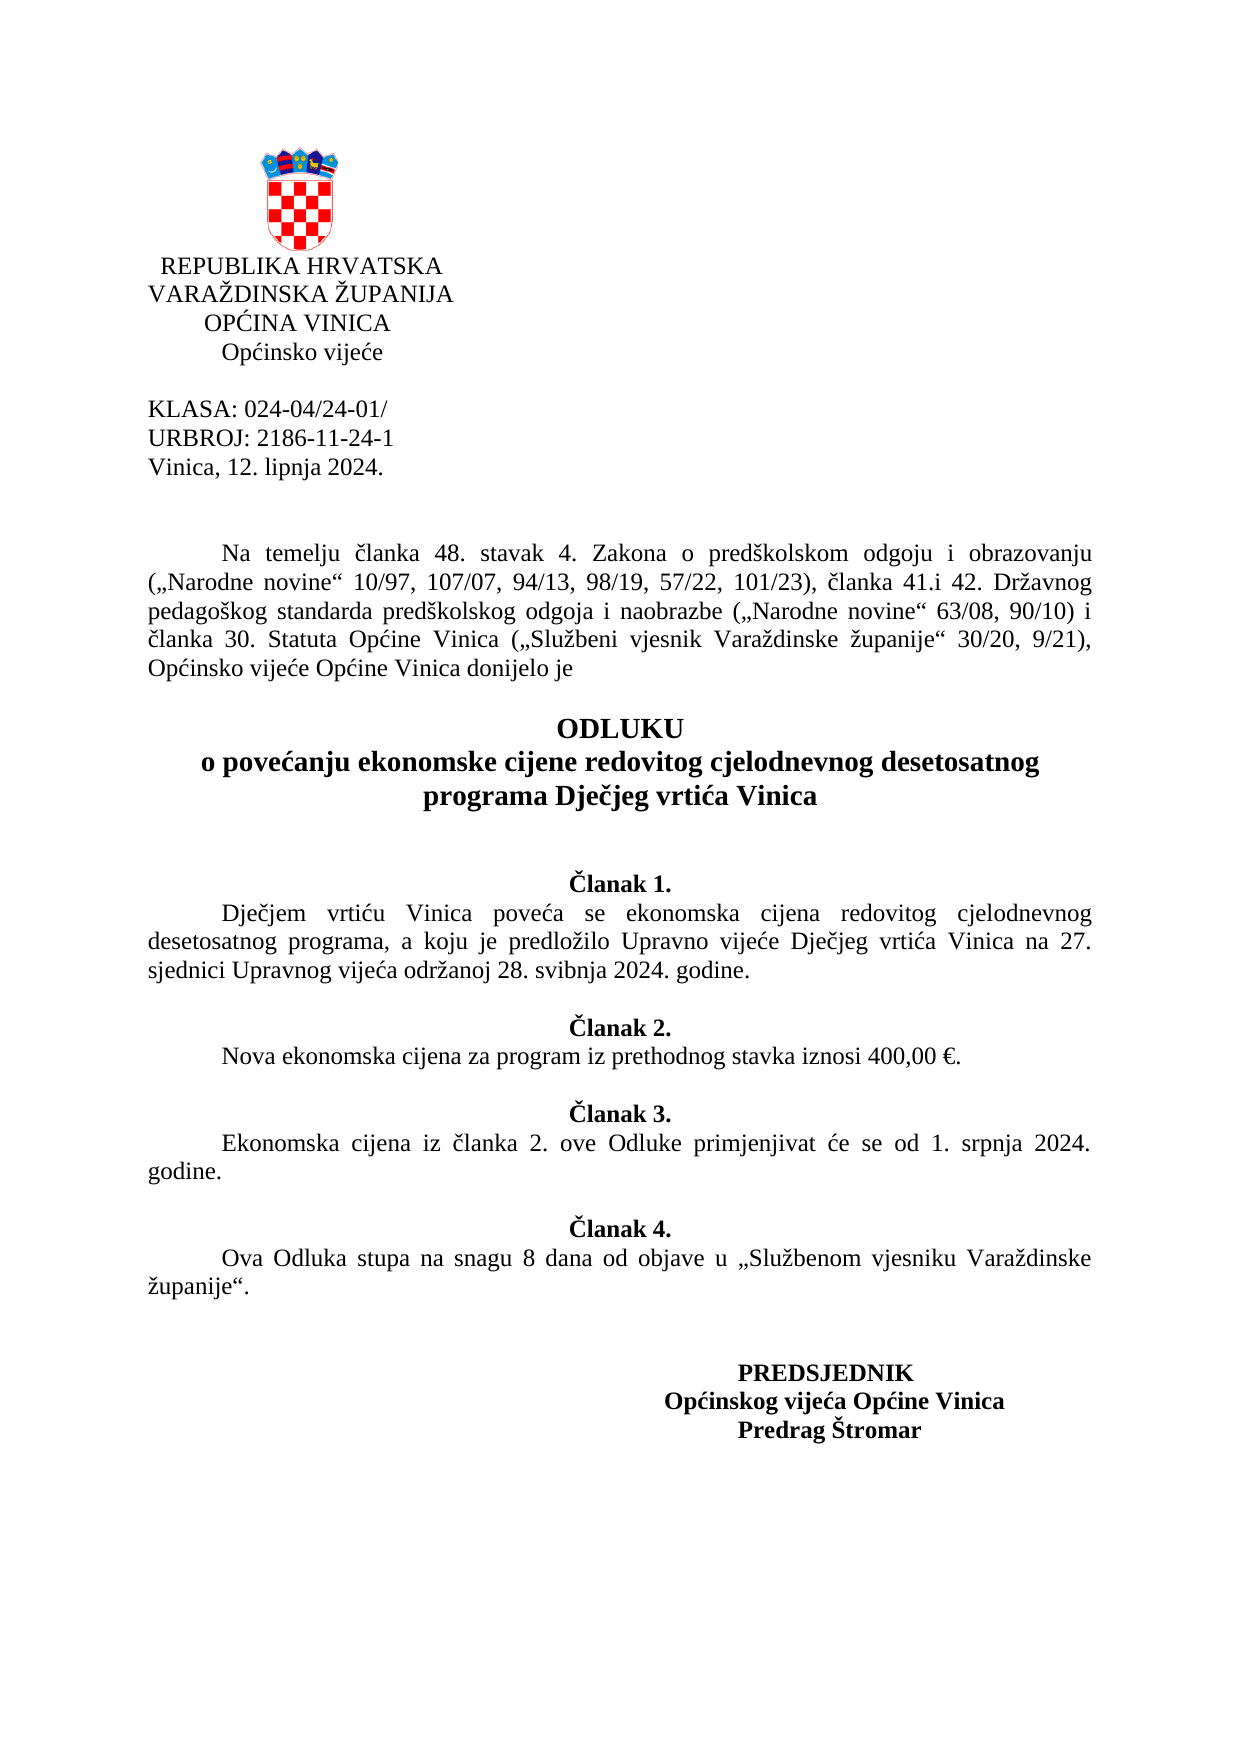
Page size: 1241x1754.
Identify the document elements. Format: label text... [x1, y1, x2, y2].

text Općinsko vijeće [148, 337, 1093, 366]
text VARAŽDINSKA ŽUPANIJA [148, 279, 1093, 308]
text PREDSJEDNIK [148, 1358, 1093, 1386]
text KLASA: 024-04/24-01/ [148, 394, 1093, 423]
text Predrag Štromar [148, 1415, 1093, 1444]
text Općinskog vijeća Općine Vinica [148, 1386, 1093, 1415]
text Vinica, 12. lipnja 2024. [148, 452, 1093, 481]
text Dječjem vrtiću Vinica poveća se ekonomska cijena redovitog cjelodnevnog desetosatnog programa, a koju je predložilo Upravno vijeće Dječjeg vrtića Vinica na 27. sjednici Upravnog vijeća održanoj 28. svibnja 2024. godine. [148, 898, 1093, 984]
text URBROJ: 2186-11-24-1 [148, 423, 1093, 452]
text Članak 1. [148, 869, 1093, 898]
text Članak 2. [148, 1013, 1093, 1041]
picture [260, 147, 339, 251]
text Članak 4. [148, 1214, 1093, 1243]
text Nova ekonomska cijena za program iz prethodnog stavka iznosi 400,00 €. [148, 1041, 1093, 1070]
text Članak 3. [148, 1099, 1093, 1128]
text Ekonomska cijena iz članka 2. ove Odluke primjenjivat će se od 1. srpnja 2024. godine. [148, 1128, 1093, 1185]
text o povećanju ekonomske cijene redovitog cjelodnevnog desetosatnog programa Dječjeg vrtića Vinica [148, 744, 1093, 811]
text Ova Odluka stupa na snagu 8 dana od objave u „Službenom vjesniku Varaždinske županije“. [148, 1243, 1093, 1300]
text ODLUKU [148, 711, 1093, 744]
text OPĆINA VINICA [148, 308, 1093, 337]
text REPUBLIKA HRVATSKA [148, 251, 1093, 279]
text Na temelju članka 48. stavak 4. Zakona o predškolskom odgoju i obrazovanju („Narodne novine“ 10/97, 107/07, 94/13, 98/19, 57/22, 101/23), članka 41.i 42. Državnog pedagoškog standarda predškolskog odgoja i naobrazbe („Narodne novine“ 63/08, 90/10) i članka 30. Statuta Općine Vinica („Službeni vjesnik Varaždinske županije“ 30/20, 9/21), Općinsko vijeće Općine Vinica donijelo je [148, 538, 1093, 682]
